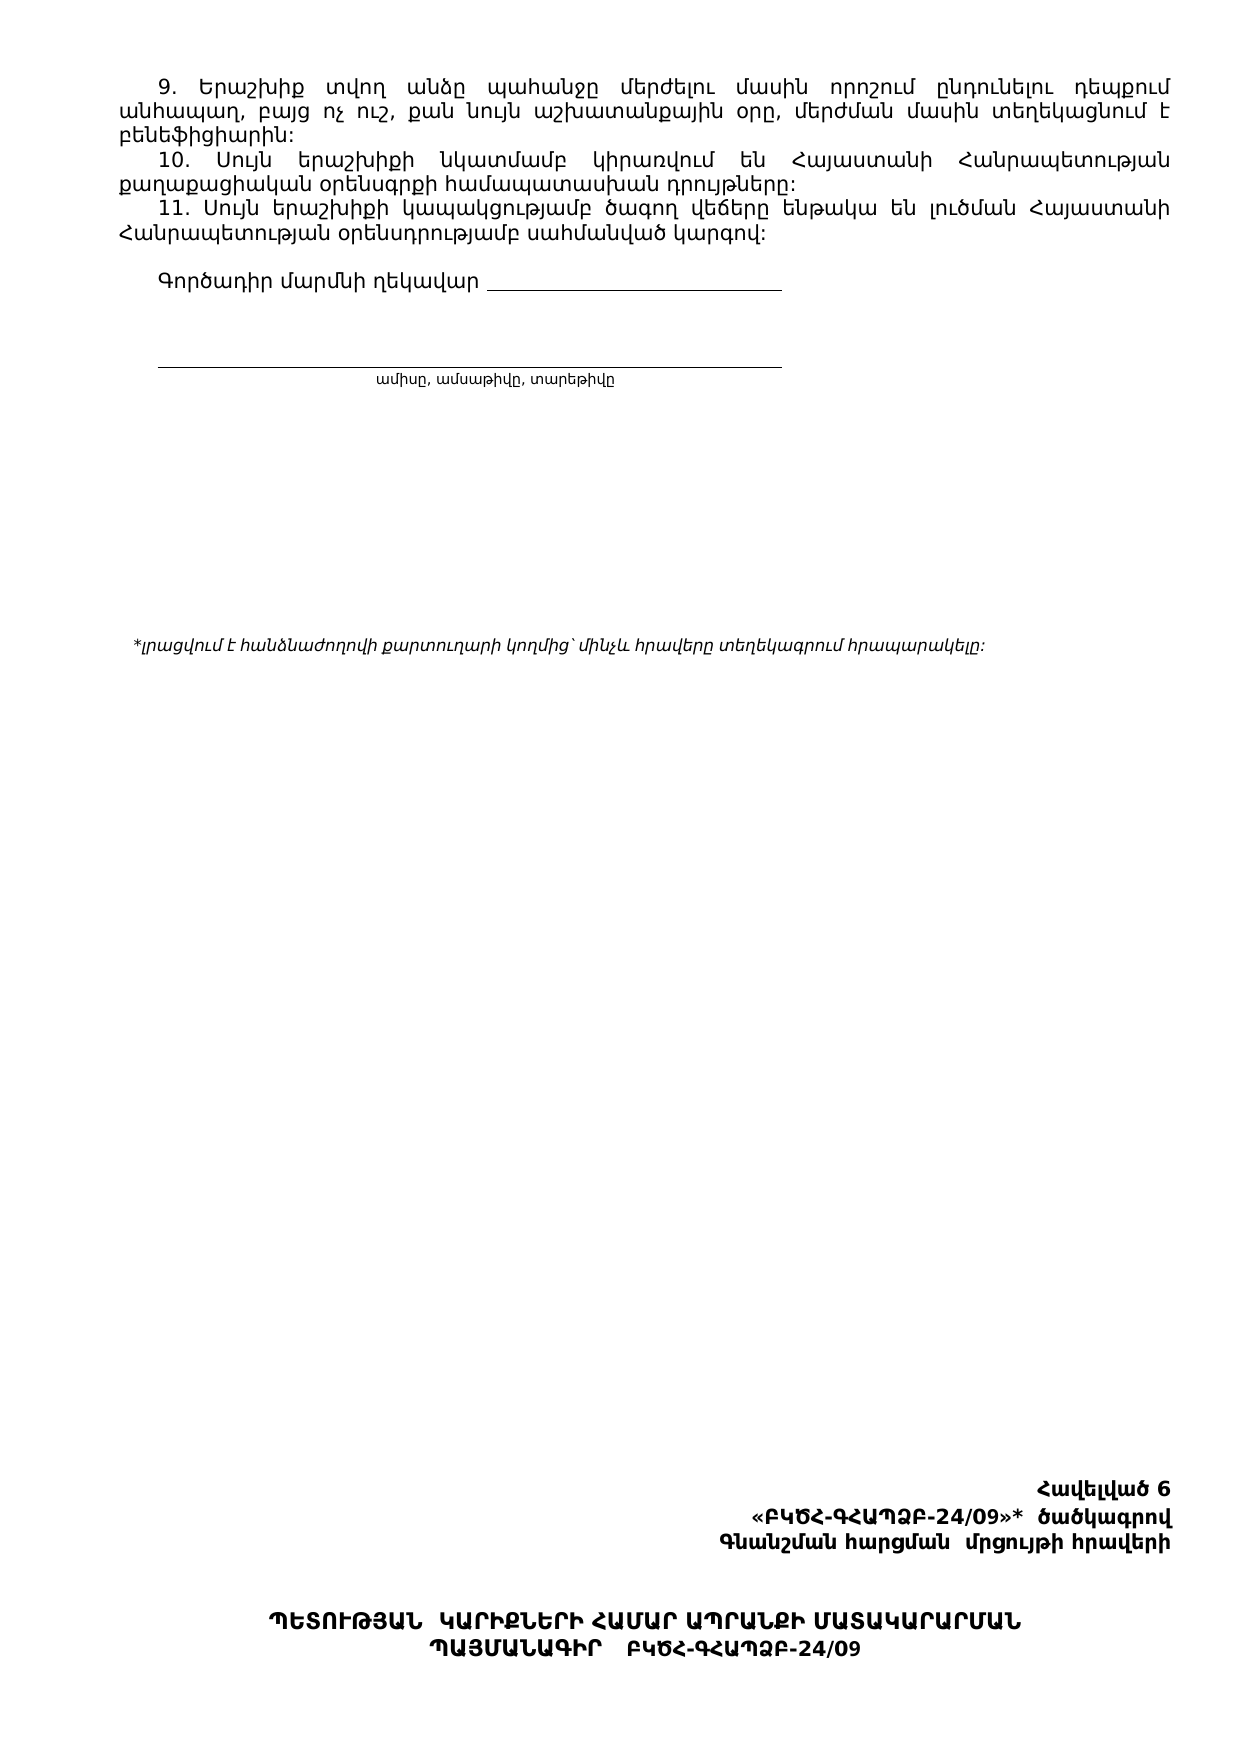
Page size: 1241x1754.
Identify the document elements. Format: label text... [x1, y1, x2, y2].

text ՊԱՅՄԱՆԱԳԻՐ ԲԿԾՀ-ԳՀԱՊՁԲ-24/09 [104, 1634, 1171, 1663]
text Գործադիր մարմնի ղեկավար [118, 269, 1171, 293]
text «ԲԿԾՀ-ԳՀԱՊՁԲ-24/09»* ծածկագրով [118, 1502, 1171, 1530]
text 9. Երաշխիք տվող անձը պահանջը մերժելու մասին որոշում ընդունելու դեպքում անհապաղ, բայց ոչ ուշ, քան նույն աշխատանքային օրը, մերժման մասին տեղեկացնում է բենեֆիցիարին: [118, 75, 1171, 148]
text Հավելված 6 [118, 1477, 1171, 1502]
text ամիսը, ամսաթիվը, տարեթիվը [118, 371, 1171, 400]
text ՊԵՏՈՒԹՅԱՆ ԿԱՐԻՔՆԵՐԻ ՀԱՄԱՐ ԱՊՐԱՆՔԻ ՄԱՏԱԿԱՐԱՐՄԱՆ [104, 1608, 1171, 1634]
text 10. Սույն երաշխիքի նկատմամբ կիրառվում են Հայաստանի Հանրապետության քաղաքացիական օրենսգրքի համապատասխան դրույթները: [118, 148, 1171, 196]
text 11. Սույն երաշխիքի կապակցությամբ ծագող վեճերը ենթակա են լուծման Հայաստանի Հանրապետության օրենսդրությամբ սահմանված կարգով: [118, 196, 1171, 245]
text *լրացվում է հանձնաժողովի քարտուղարի կողմից` մինչև հրավերը տեղեկագրում հրապարակելը: [118, 633, 1171, 656]
text Գնանշման հարցման մրցույթի հրավերի [118, 1530, 1171, 1554]
